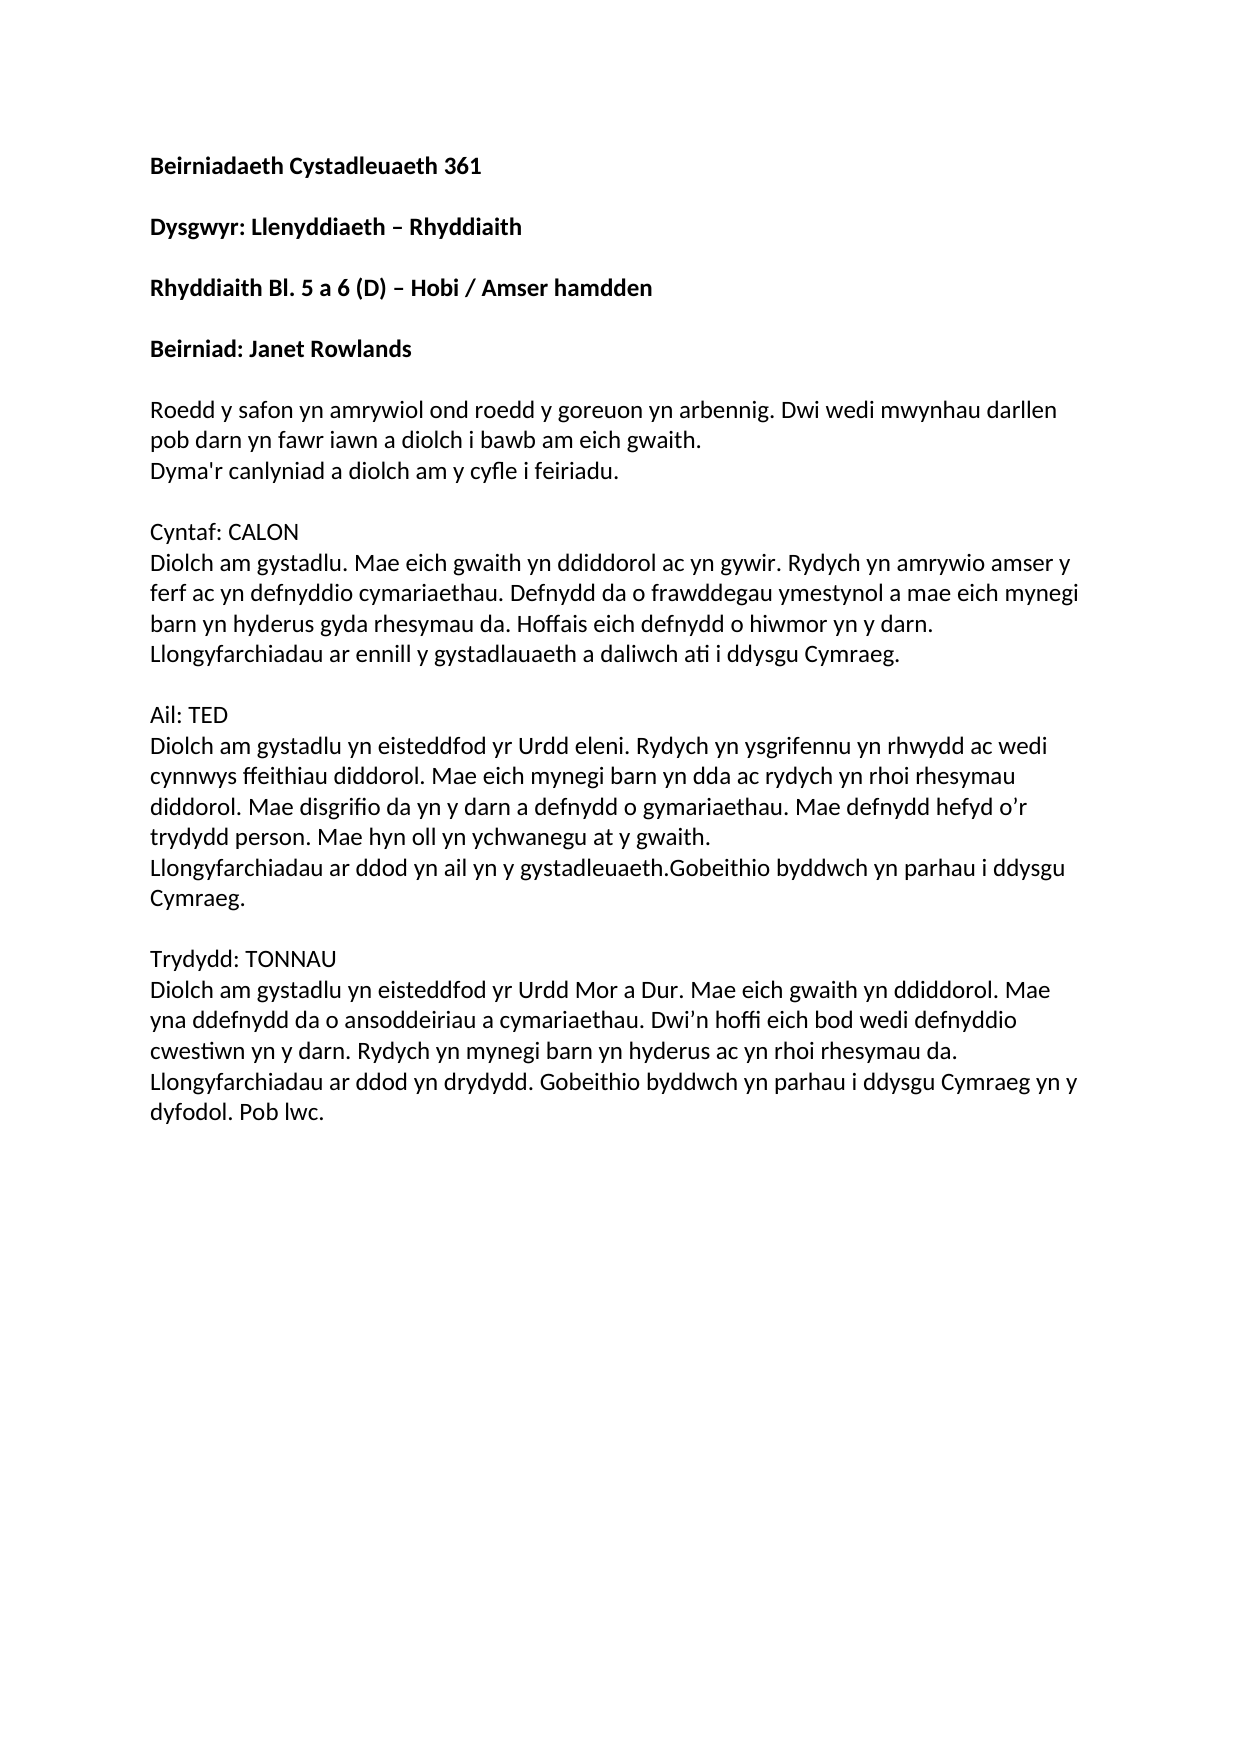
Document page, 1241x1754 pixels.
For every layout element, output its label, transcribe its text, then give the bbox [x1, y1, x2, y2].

text Llongyfarchiadau ar ddod yn ail yn y gystadleuaeth.Gobeithio byddwch yn parhau i ddysgu Cymraeg. [150, 852, 1090, 913]
text Dysgwyr: Llenyddiaeth – Rhyddiaith [150, 211, 1090, 242]
text Diolch am gystadlu yn eisteddfod yr Urdd Mor a Dur. Mae eich gwaith yn ddiddorol. Mae yna ddefnydd da o ansoddeiriau a cymariaethau. Dwi’n hoffi eich bod wedi defnyddio cwestiwn yn y darn. Rydych yn mynegi barn yn hyderus ac yn rhoi rhesymau da. Llongyfarchiadau ar ddod yn drydydd. Gobeithio byddwch yn parhau i ddysgu Cymraeg yn y dyfodol. Pob lwc. [150, 974, 1090, 1127]
text Trydydd: TONNAU [150, 943, 1090, 974]
text Rhyddiaith Bl. 5 a 6 (D) – Hobi / Amser hamdden [150, 272, 1090, 303]
text Ail: TED [150, 699, 1090, 730]
text Diolch am gystadlu yn eisteddfod yr Urdd eleni. Rydych yn ysgrifennu yn rhwydd ac wedi cynnwys ffeithiau diddorol. Mae eich mynegi barn yn dda ac rydych yn rhoi rhesymau diddorol. Mae disgrifio da yn y darn a defnydd o gymariaethau. Mae defnydd hefyd o’r trydydd person. Mae hyn oll yn ychwanegu at y gwaith. [150, 730, 1090, 852]
text Beirniad: Janet Rowlands [150, 333, 1090, 364]
text Beirniadaeth Cystadleuaeth 361 [150, 150, 1090, 181]
text Cyntaf: CALON [150, 516, 1090, 547]
text Roedd y safon yn amrywiol ond roedd y goreuon yn arbennig. Dwi wedi mwynhau darllen pob darn yn fawr iawn a diolch i bawb am eich gwaith. [150, 394, 1090, 455]
text Diolch am gystadlu. Mae eich gwaith yn ddiddorol ac yn gywir. Rydych yn amrywio amser y ferf ac yn defnyddio cymariaethau. Defnydd da o frawddegau ymestynol a mae eich mynegi barn yn hyderus gyda rhesymau da. Hoffais eich defnydd o hiwmor yn y darn. Llongyfarchiadau ar ennill y gystadlauaeth a daliwch ati i ddysgu Cymraeg. [150, 547, 1090, 669]
text Dyma'r canlyniad a diolch am y cyfle i feiriadu. [150, 455, 1090, 486]
